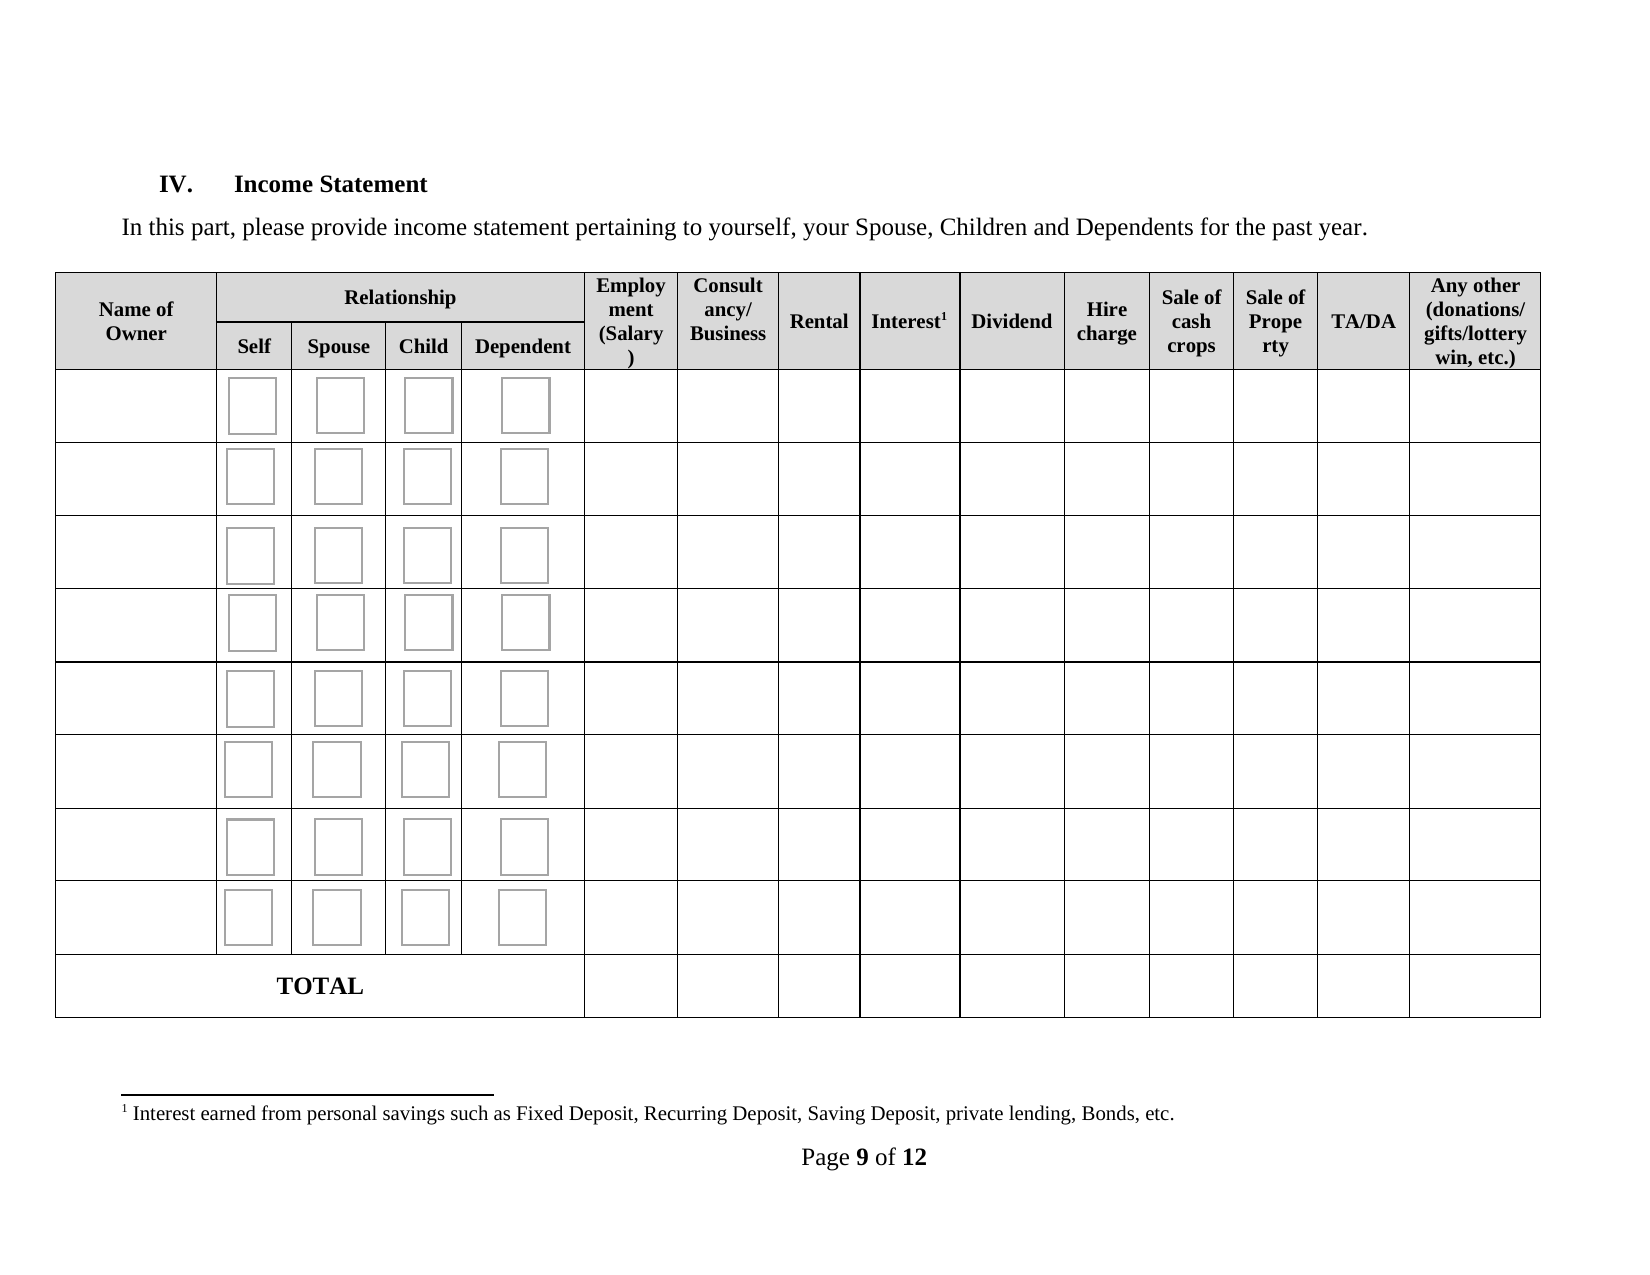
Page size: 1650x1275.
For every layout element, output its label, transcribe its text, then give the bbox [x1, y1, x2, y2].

table_cell [56, 589, 216, 661]
table_cell [386, 881, 461, 953]
table_cell [292, 589, 385, 661]
table_cell [1065, 663, 1149, 734]
table_cell [56, 663, 216, 734]
table_cell [386, 443, 461, 515]
table_cell [861, 809, 959, 880]
table_cell [386, 516, 461, 588]
table_cell TOTAL [56, 955, 584, 1017]
table_cell [1318, 809, 1409, 880]
table_cell [1234, 955, 1317, 1017]
table_header Sale of Property [1234, 273, 1317, 369]
table_cell [1065, 589, 1149, 661]
table_cell [585, 370, 677, 442]
table_header Relationship [217, 273, 584, 321]
table_cell [1318, 881, 1409, 953]
table_cell [1150, 663, 1233, 734]
table_cell [678, 735, 778, 807]
table_cell [1410, 516, 1540, 588]
table_cell [1234, 735, 1317, 807]
table_cell [1234, 589, 1317, 661]
table_cell [779, 516, 859, 588]
table_header Sale of cash crops [1150, 273, 1233, 369]
table_cell [861, 881, 959, 953]
table_cell [861, 370, 959, 442]
table_cell [1318, 663, 1409, 734]
table_cell [56, 516, 216, 588]
table_cell [1318, 955, 1409, 1017]
table_cell [462, 516, 584, 588]
table_cell [961, 370, 1064, 442]
table_cell [861, 955, 959, 1017]
table_cell [1065, 516, 1149, 588]
table_cell [1410, 370, 1540, 442]
table_cell [1410, 589, 1540, 661]
table_cell [861, 443, 959, 515]
table_cell [585, 809, 677, 880]
table_cell [779, 881, 859, 953]
table_cell [1318, 443, 1409, 515]
table_cell [1150, 735, 1233, 807]
table_cell [961, 809, 1064, 880]
table_cell [1410, 663, 1540, 734]
table_cell [1410, 443, 1540, 515]
table_cell [386, 370, 461, 442]
table_cell [678, 370, 778, 442]
table_header Hire charge [1065, 273, 1149, 369]
table_cell [462, 370, 584, 442]
table_cell [1150, 516, 1233, 588]
table_cell [462, 735, 584, 807]
table_cell [1065, 809, 1149, 880]
table_cell [1234, 663, 1317, 734]
table_cell [462, 881, 584, 953]
table_cell [779, 663, 859, 734]
table_cell [1065, 881, 1149, 953]
table_cell [585, 881, 677, 953]
text In this part, please provide income statement pertaining to yourself, your Spouse, Children and Dependents for the past year. [121, 212, 1606, 241]
table_cell [585, 663, 677, 734]
table_cell [1065, 955, 1149, 1017]
table_cell [779, 809, 859, 880]
table_cell [779, 370, 859, 442]
table_header Any other (donations/gifts/lottery win, etc.) [1410, 273, 1540, 369]
table_cell [292, 443, 385, 515]
table_cell [779, 589, 859, 661]
table_cell [961, 735, 1064, 807]
table_header Interest [861, 273, 959, 369]
table_cell [961, 516, 1064, 588]
table_cell [678, 955, 778, 1017]
table_cell [217, 589, 291, 661]
table_cell [1234, 516, 1317, 588]
table_cell [1410, 735, 1540, 807]
table_cell [292, 370, 385, 442]
table_cell [678, 443, 778, 515]
table_cell [292, 881, 385, 953]
table_cell [678, 809, 778, 880]
table_cell [1150, 955, 1233, 1017]
table_header Employment (Salary) [585, 273, 677, 369]
table_cell [961, 663, 1064, 734]
table_cell [585, 516, 677, 588]
table_cell [1318, 370, 1409, 442]
table_cell [56, 370, 216, 442]
table_cell [462, 589, 584, 661]
table_cell [292, 809, 385, 880]
table_cell [217, 516, 291, 588]
table_cell [779, 955, 859, 1017]
table_header Name of Owner [56, 273, 216, 369]
table_cell [1150, 881, 1233, 953]
table_cell [1318, 516, 1409, 588]
table_cell [678, 881, 778, 953]
table_cell [861, 663, 959, 734]
table_cell [56, 809, 216, 880]
table_header Rental [779, 273, 859, 369]
table_cell [961, 955, 1064, 1017]
list Income Statement [159, 169, 1606, 198]
table_cell [585, 955, 677, 1017]
table_header Dividend [961, 273, 1064, 369]
table_cell [292, 663, 385, 734]
table_cell [779, 443, 859, 515]
table_cell [961, 443, 1064, 515]
table_cell [217, 370, 291, 442]
table_cell [1065, 370, 1149, 442]
table_cell [1234, 443, 1317, 515]
table_cell [1318, 589, 1409, 661]
table_cell [56, 735, 216, 807]
table_cell [961, 881, 1064, 953]
table_cell [462, 443, 584, 515]
table_cell [217, 443, 291, 515]
table_cell [217, 663, 291, 734]
table_cell [1234, 881, 1317, 953]
table_cell [217, 809, 291, 880]
table_cell Child [386, 323, 461, 369]
table_cell [386, 663, 461, 734]
table_cell [462, 809, 584, 880]
table_cell [861, 735, 959, 807]
table_cell [1234, 809, 1317, 880]
table_cell [462, 663, 584, 734]
table_cell [1065, 443, 1149, 515]
table_cell [386, 735, 461, 807]
table_cell [961, 589, 1064, 661]
table_cell Self [217, 323, 291, 369]
table_cell [1410, 955, 1540, 1017]
table_cell [1150, 589, 1233, 661]
table_cell [1150, 809, 1233, 880]
table_cell [1065, 735, 1149, 807]
table_cell [861, 516, 959, 588]
table_cell [1150, 370, 1233, 442]
table_cell [1410, 881, 1540, 953]
table_cell [678, 663, 778, 734]
table_header Consultancy/ Business [678, 273, 778, 369]
table_cell [386, 589, 461, 661]
table_cell [292, 735, 385, 807]
table_cell [585, 735, 677, 807]
table_cell [56, 443, 216, 515]
table_cell [1318, 735, 1409, 807]
table_cell [861, 589, 959, 661]
table_cell Dependent [462, 323, 584, 369]
table_cell [1234, 370, 1317, 442]
table_cell [1410, 809, 1540, 880]
table_cell [217, 735, 291, 807]
table_cell Spouse [292, 323, 385, 369]
table_cell [292, 516, 385, 588]
table_cell [56, 881, 216, 953]
table_cell [585, 443, 677, 515]
table_cell [678, 589, 778, 661]
table_cell [217, 881, 291, 953]
table_cell [678, 516, 778, 588]
table_cell [1150, 443, 1233, 515]
table_cell [386, 809, 461, 880]
table_header TA/DA [1318, 273, 1409, 369]
table_cell [779, 735, 859, 807]
table_cell [585, 589, 677, 661]
